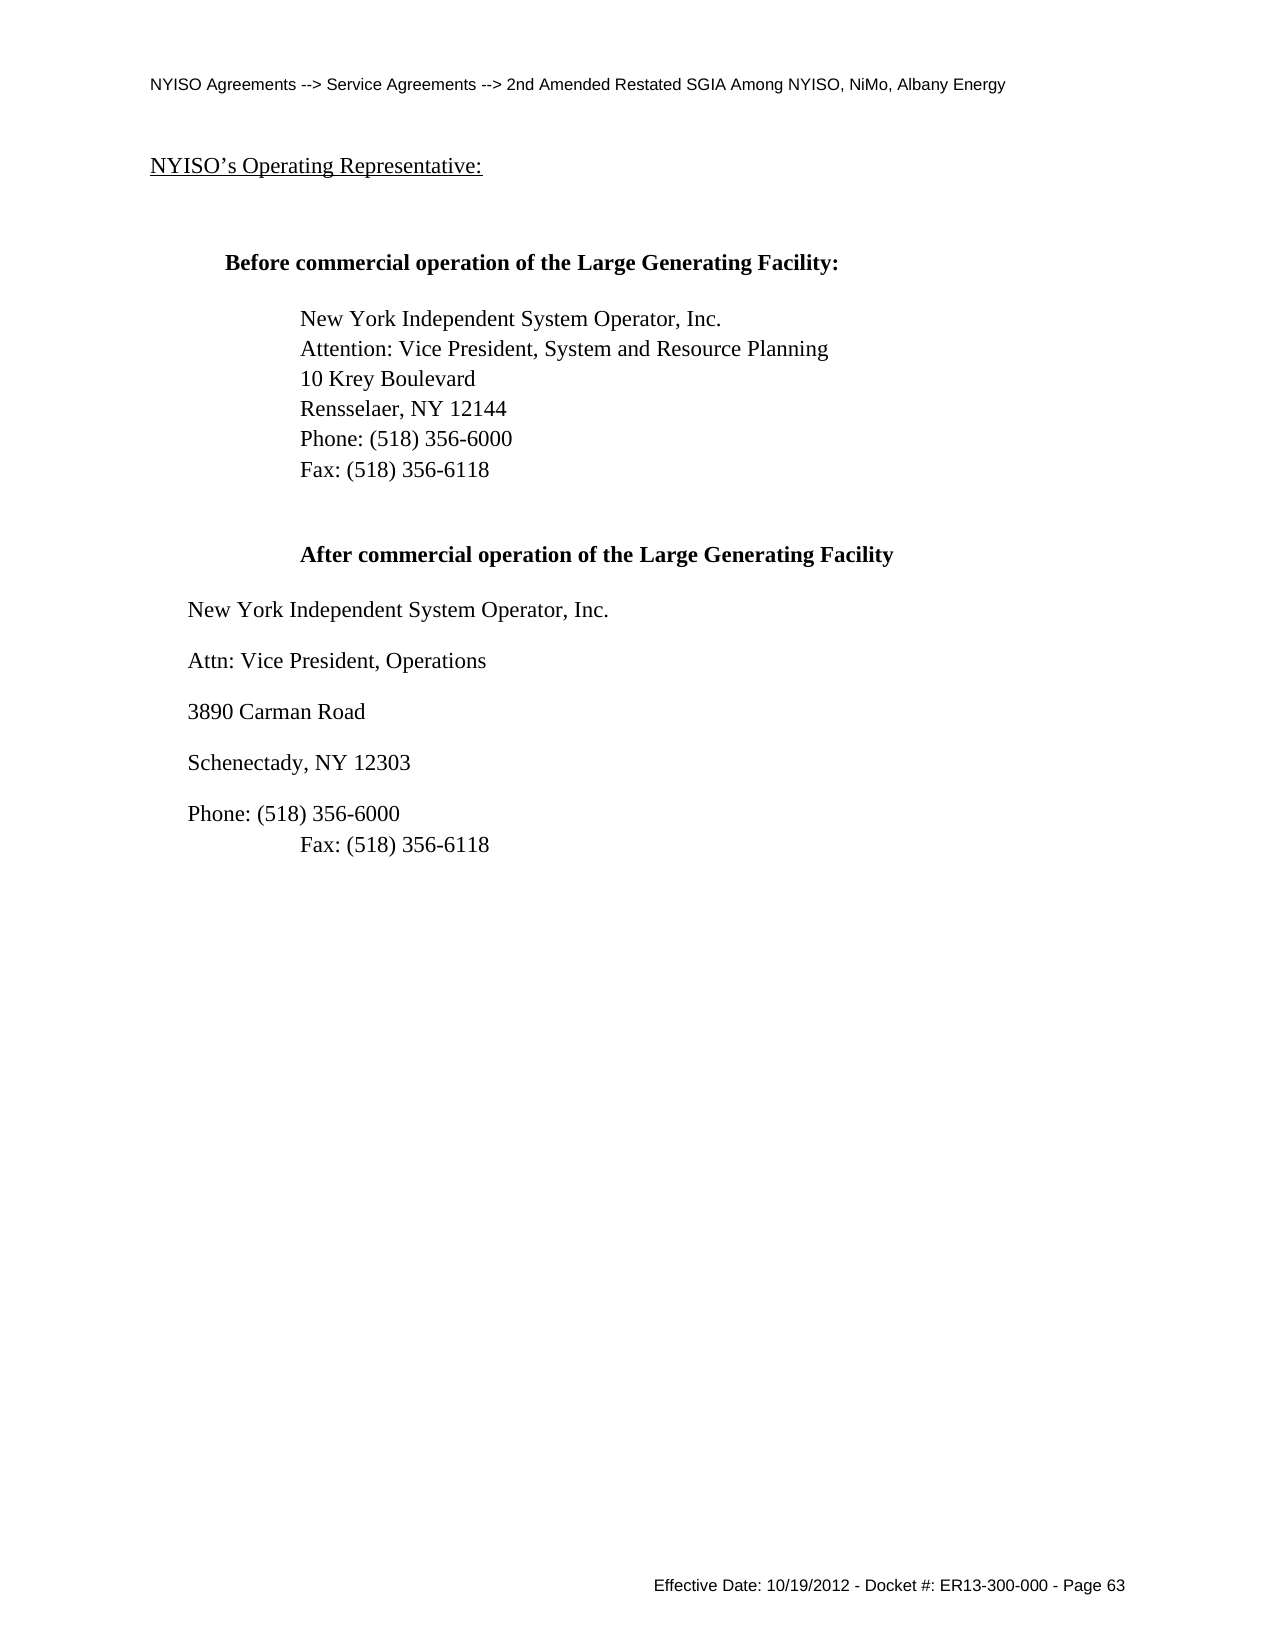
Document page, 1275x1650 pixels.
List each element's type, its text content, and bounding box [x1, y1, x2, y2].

text New York Independent System Operator, Inc. [300, 304, 975, 331]
text Schenectady, NY 12303 [187, 749, 1059, 776]
text Attention: Vice President, System and Resource Planning 10 Krey Boulevard Rensselaer, NY 12144 Phone: (518) 356-6000 Fax: (518) 356-6118 [300, 335, 975, 482]
text 3890 Carman Road [187, 698, 1059, 725]
text Phone: (518) 356-6000 Fax: (518) 356-6118 [187, 800, 1059, 857]
text New York Independent System Operator, Inc. [187, 596, 1059, 623]
text Attn: Vice President, Operations [187, 647, 1059, 674]
text NYISO’s Operating Representative: [150, 150, 1125, 179]
text Before commercial operation of the Large Generating Facility: [112, 249, 1059, 276]
text After commercial operation of the Large Generating Facility [225, 541, 1059, 567]
